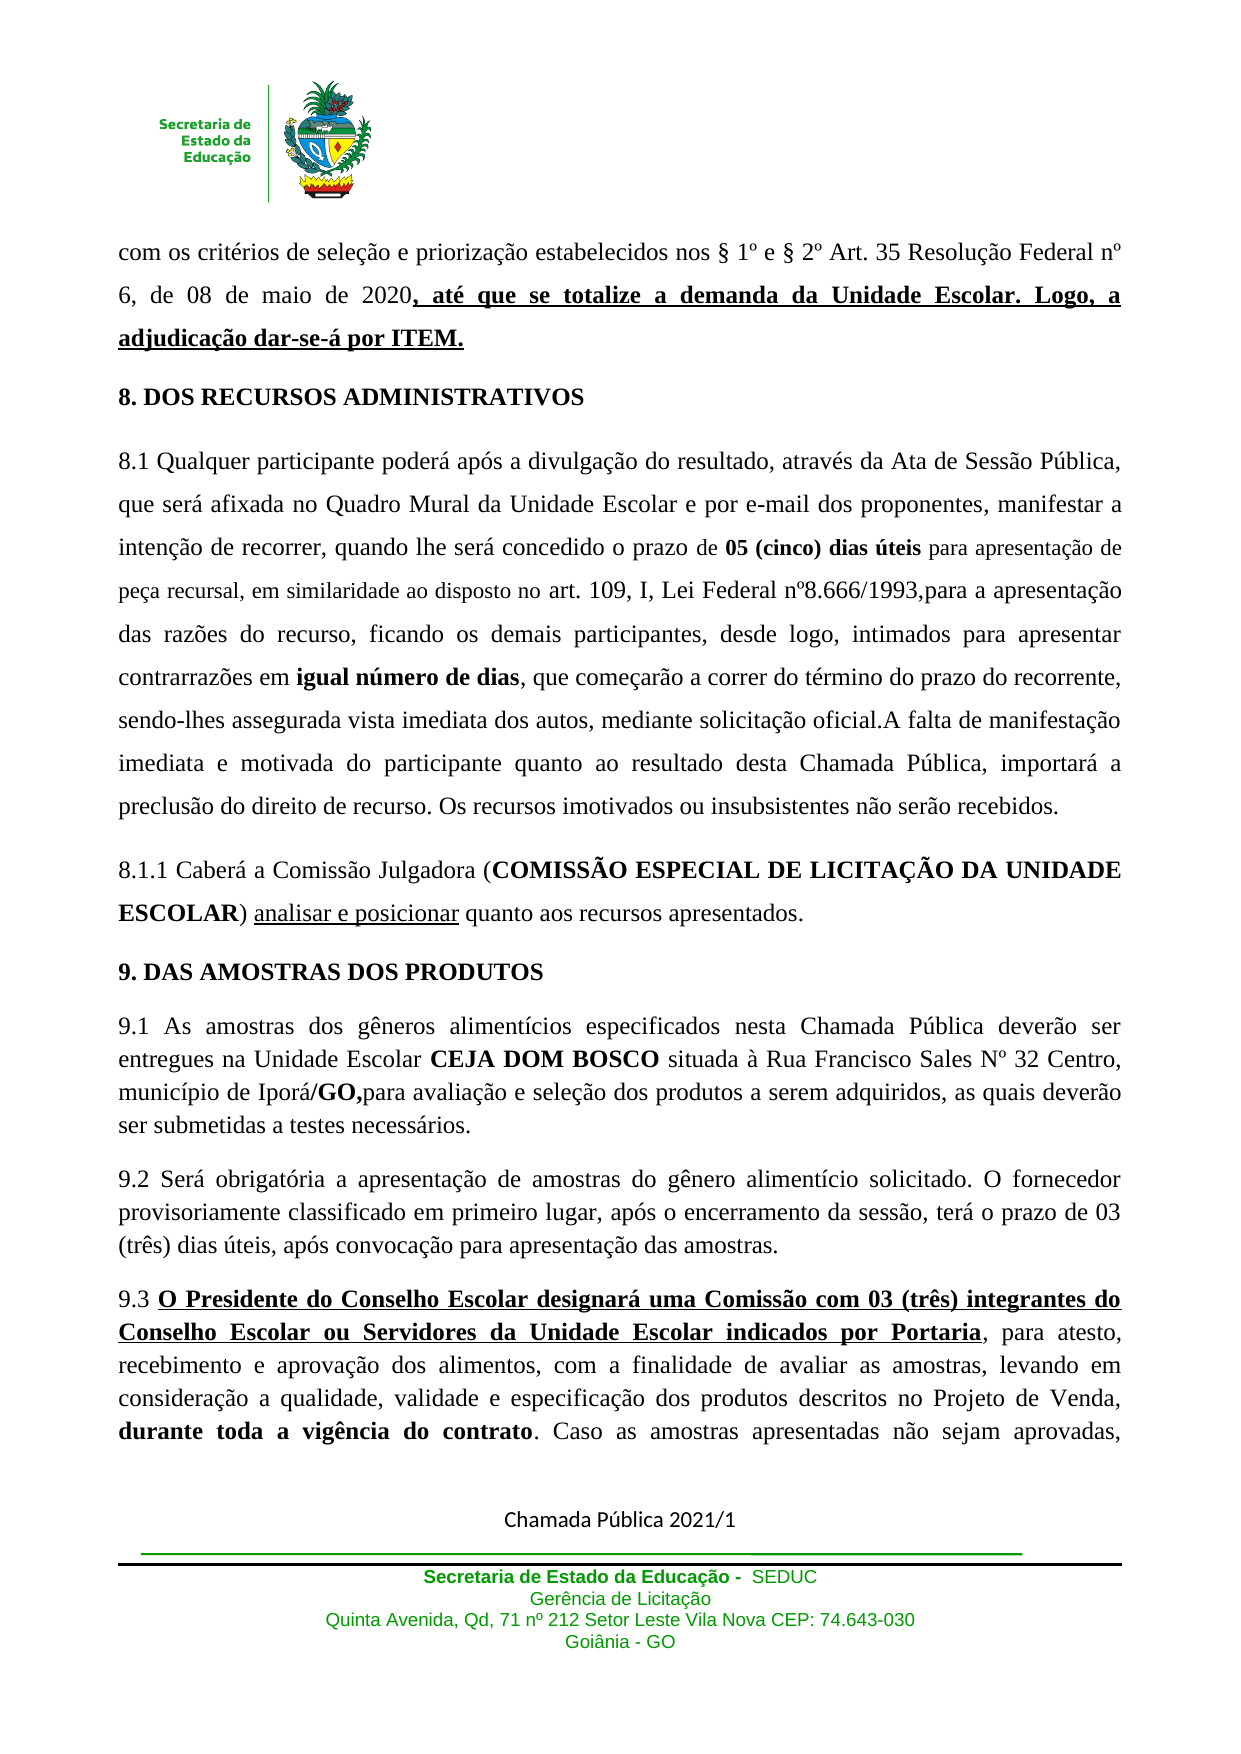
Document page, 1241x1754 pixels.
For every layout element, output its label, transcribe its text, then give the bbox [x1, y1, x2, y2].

text 9. DAS AMOSTRAS DOS PRODUTOS [118, 957, 1028, 986]
text 8.1 Qualquer participante poderá após a divulgação do resultado, através da Ata de Sessão Pública, que será afixada no Quadro Mural da Unidade Escolar e por e-mail dos proponentes, manifestar a intenção de recorrer, quando lhe será concedido o prazo de 05 (cinco) dias úteis para apresentação de peça recursal, em similaridade ao disposto no art. 109, I, Lei Federal nº8.666/1993,para a apresentação das razões do recurso, ficando os demais participantes, desde logo, intimados para apresentar contrarrazões em igual número de dias, que começarão a correr do término do prazo do recorrente, sendo-lhes assegurada vista imediata dos autos, mediante solicitação oficial.A falta de manifestação imediata e motivada do participante quanto ao resultado desta Chamada Pública, importará a preclusão do direito de recurso. Os recursos imotivados ou insubsistentes não serão recebidos. [118, 446, 1122, 820]
text 9.2 Será obrigatória a apresentação de amostras do gênero alimentício solicitado. O fornecedor provisoriamente classificado em primeiro lugar, após o encerramento da sessão, terá o prazo de 03 (três) dias úteis, após convocação para apresentação das amostras. [118, 1164, 1122, 1258]
text 9.1 As amostras dos gêneros alimentícios especificados nesta Chamada Pública deverão ser entregues na Unidade Escolar CEJA DOM BOSCO situada à Rua Francisco Sales Nº 32 Centro, município de Iporá/GO,para avaliação e seleção dos produtos a serem adquiridos, as quais deverão ser submetidas a testes necessários. [118, 1011, 1122, 1139]
text 8. DOS RECURSOS ADMINISTRATIVOS [118, 382, 1122, 411]
picture [118, 73, 412, 210]
text 8.1.1 Caberá a Comissão Julgadora (COMISSÃO ESPECIAL DE LICITAÇÃO DA UNIDADE ESCOLAR) analisar e posicionar quanto aos recursos apresentados. [118, 855, 1122, 927]
